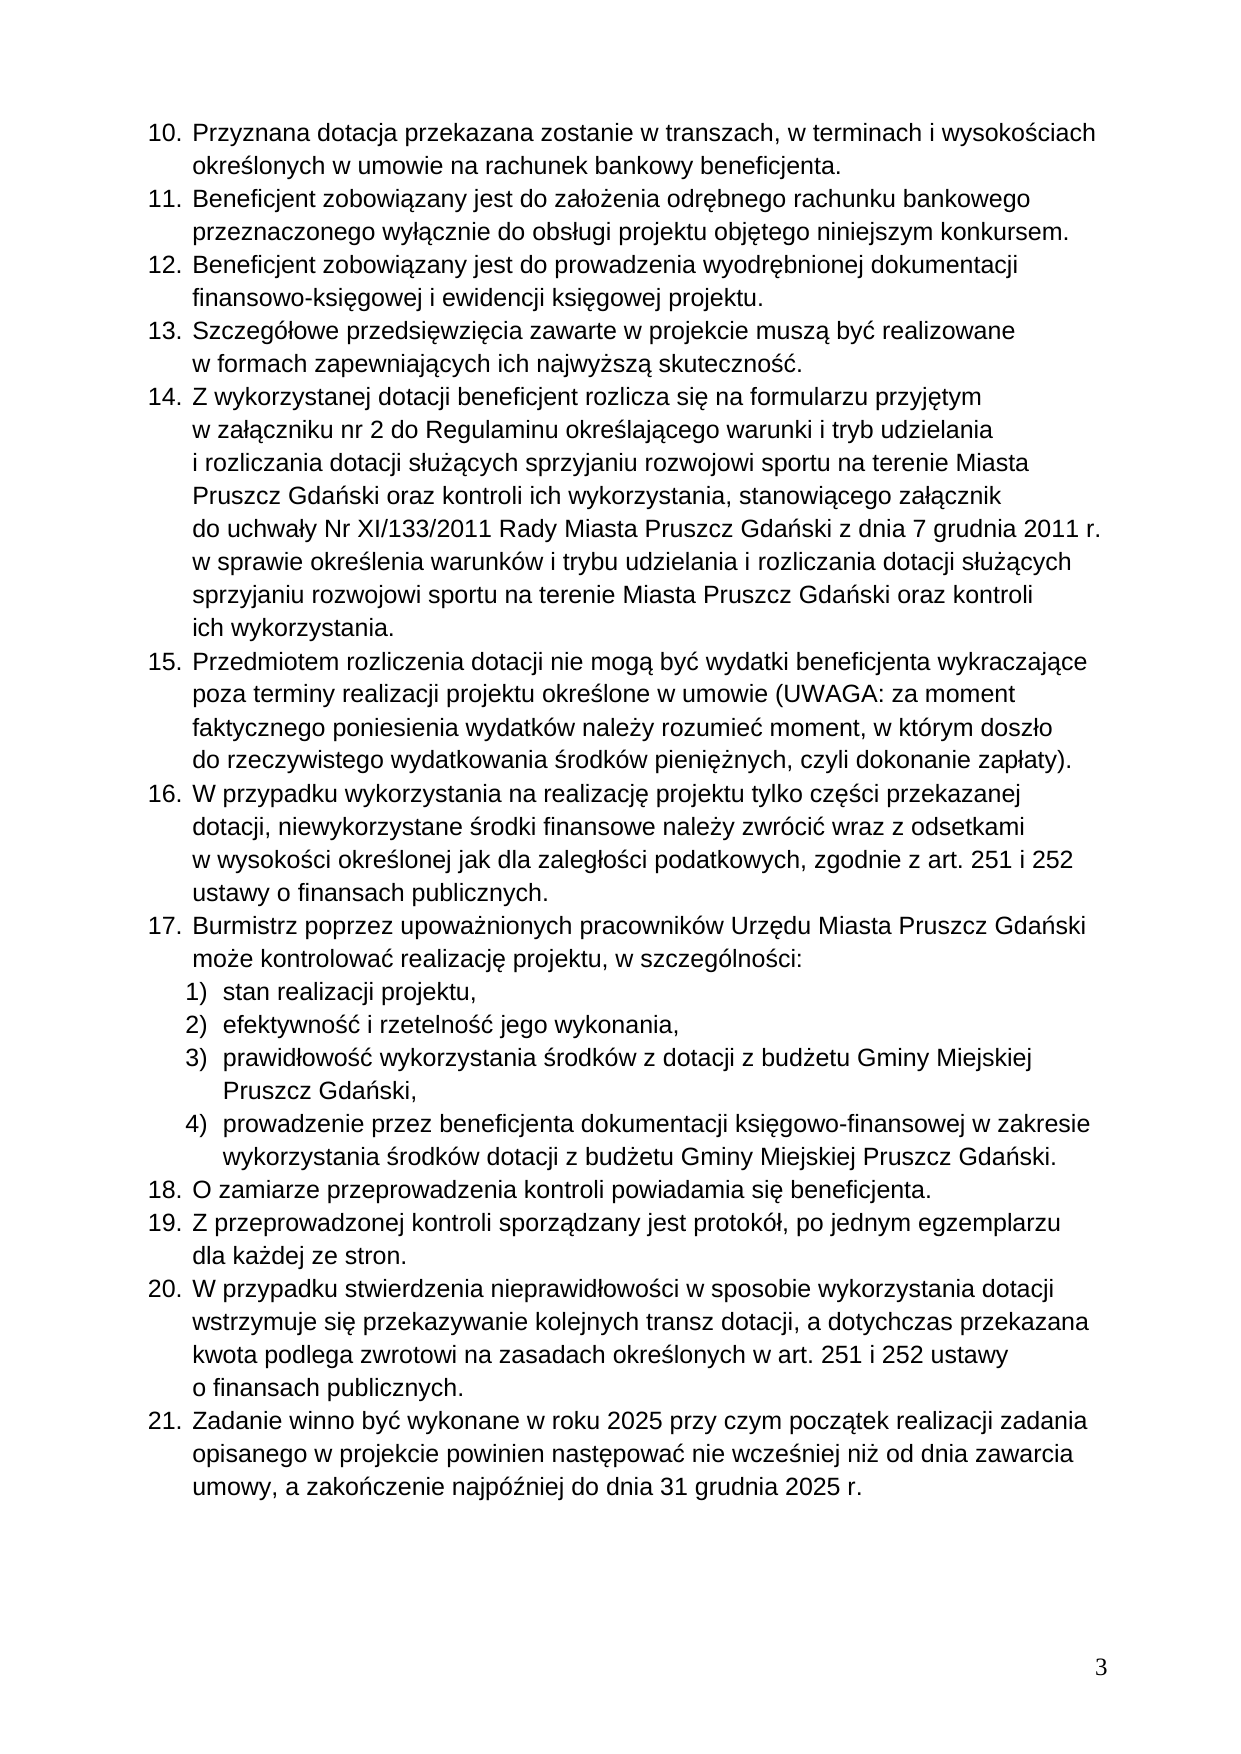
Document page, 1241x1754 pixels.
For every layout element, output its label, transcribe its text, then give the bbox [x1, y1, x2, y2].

list Przedmiotem rozliczenia dotacji nie mogą być wydatki beneficjenta wykraczające poza terminy realizacji projektu określone w umowie (UWAGA: za moment faktycznego poniesienia wydatków należy rozumieć moment, w którym doszło do rzeczywistego wydatkowania środków pieniężnych, czyli dokonanie zapłaty). [148, 646, 1107, 774]
list Burmistrz poprzez upoważnionych pracowników Urzędu Miasta Pruszcz Gdański może kontrolować realizację projektu, w szczególności: [148, 911, 1107, 972]
list W przypadku stwierdzenia nieprawidłowości w sposobie wykorzystania dotacji wstrzymuje się przekazywanie kolejnych transz dotacji, a dotychczas przekazana kwota podlega zwrotowi na zasadach określonych w art. 251 i 252 ustawy o finansach publicznych. [148, 1274, 1107, 1402]
list efektywność i rzetelność jego wykonania, [185, 1010, 1107, 1038]
list Z wykorzystanej dotacji beneficjent rozlicza się na formularzu przyjętym w załączniku nr 2 do Regulaminu określającego warunki i tryb udzielania i rozliczania dotacji służących sprzyjaniu rozwojowi sportu na terenie Miasta Pruszcz Gdański oraz kontroli ich wykorzystania, stanowiącego załącznik do uchwały Nr XI/133/2011 Rady Miasta Pruszcz Gdański z dnia 7 grudnia 2011 r. w sprawie określenia warunków i trybu udzielania i rozliczania dotacji służących sprzyjaniu rozwojowi sportu na terenie Miasta Pruszcz Gdański oraz kontroli ich wykorzystania. [148, 382, 1107, 642]
list prawidłowość wykorzystania środków z dotacji z budżetu Gminy Miejskiej Pruszcz Gdański, [185, 1043, 1107, 1104]
list Szczegółowe przedsięwzięcia zawarte w projekcie muszą być realizowane w formach zapewniających ich najwyższą skuteczność. [148, 316, 1107, 378]
list Zadanie winno być wykonane w roku 2025 przy czym początek realizacji zadania opisanego w projekcie powinien następować nie wcześniej niż od dnia zawarcia umowy, a zakończenie najpóźniej do dnia 31 grudnia 2025 r. [148, 1406, 1107, 1501]
list Przyznana dotacja przekazana zostanie w transzach, w terminach i wysokościach określonych w umowie na rachunek bankowy beneficjenta. [148, 118, 1107, 180]
list Beneficjent zobowiązany jest do założenia odrębnego rachunku bankowego przeznaczonego wyłącznie do obsługi projektu objętego niniejszym konkursem. [148, 184, 1107, 246]
list O zamiarze przeprowadzenia kontroli powiadamia się beneficjenta. [148, 1175, 1107, 1203]
list Beneficjent zobowiązany jest do prowadzenia wyodrębnionej dokumentacji finansowo-księgowej i ewidencji księgowej projektu. [148, 250, 1107, 312]
list Z przeprowadzonej kontroli sporządzany jest protokół, po jednym egzemplarzu dla każdej ze stron. [148, 1208, 1107, 1269]
list prowadzenie przez beneficjenta dokumentacji księgowo-finansowej w zakresie wykorzystania środków dotacji z budżetu Gminy Miejskiej Pruszcz Gdański. [185, 1109, 1107, 1171]
list stan realizacji projektu, [185, 977, 1107, 1005]
list W przypadku wykorzystania na realizację projektu tylko części przekazanej dotacji, niewykorzystane środki finansowe należy zwrócić wraz z odsetkami w wysokości określonej jak dla zaległości podatkowych, zgodnie z art. 251 i 252 ustawy o finansach publicznych. [148, 778, 1107, 906]
